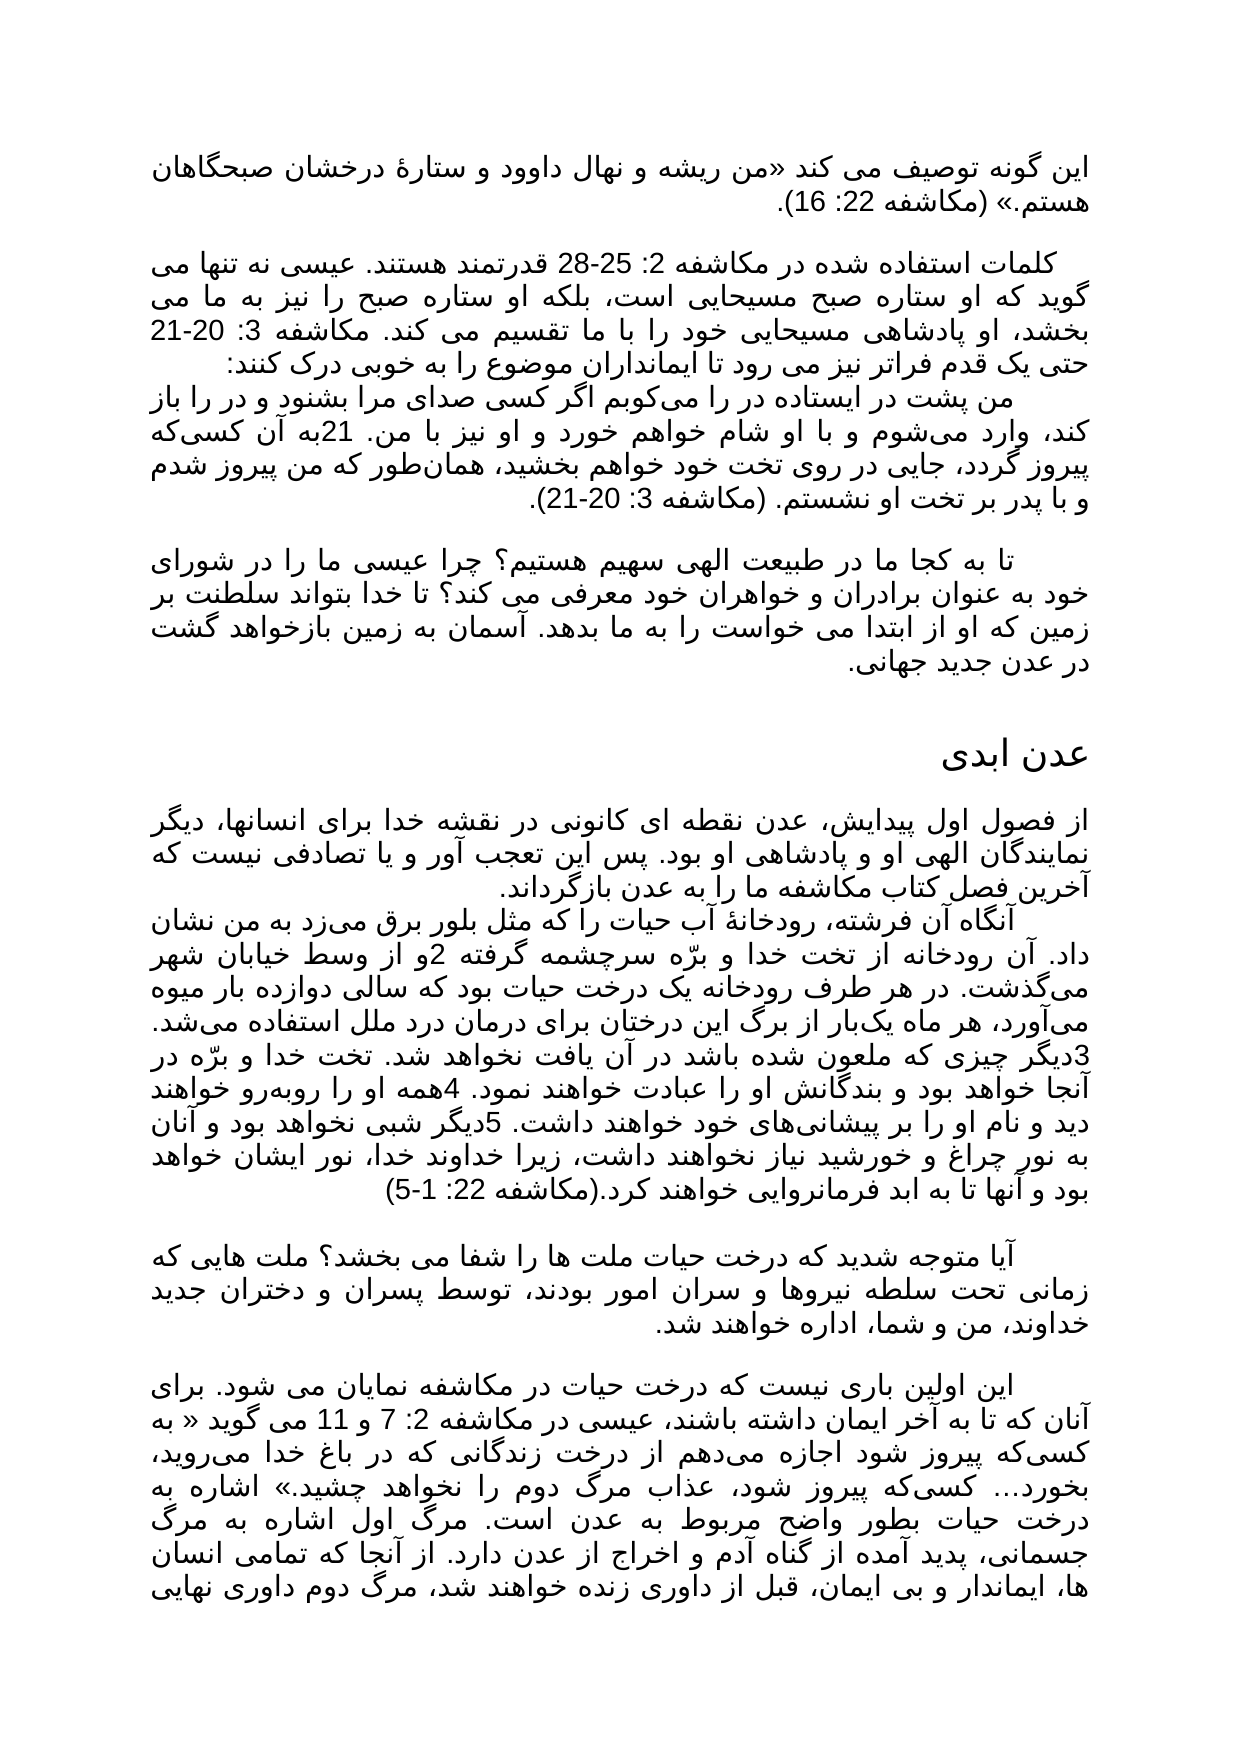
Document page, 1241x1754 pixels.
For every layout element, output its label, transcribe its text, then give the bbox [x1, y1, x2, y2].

text از فصول اول پیدایش، عدن نقطه ای کانونی در نقشه خدا برای انسانها، دیگر نمایندگان الهی او و پادشاهی او بود. پس این تعجب آور و یا تصادفی نیست که آخرین فصل کتاب مکاشفه ما را به عدن بازگرداند. [150, 803, 1090, 903]
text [150, 150, 1090, 217]
text کلمات استفاده شده در مکاشفه 2: 25-28 قدرتمند هستند. عیسی نه تنها می گوید که او ستاره صبح مسیحایی است، بلکه او ستاره صبح را نیز به ما می بخشد، او پادشاهی مسیحایی خود را با ما تقسیم می کند. مکاشفه 3: 20-21 حتی یک قدم فراتر نیز می رود تا ایمانداران موضوع را به خوبی درک کنند: [150, 246, 1090, 380]
text من پشت در ایستاده در را می‌كوبم اگر كسی صدای مرا بشنود و در را باز كند، وارد می‌شوم و با او شام خواهم خورد و او نیز با من. 21به آن کسی‌که پیروز گردد، جایی در روی تخت خود خواهم بخشید، همان‌طور كه من پیروز شدم و با پدر بر تخت او نشستم. (مکاشفه 3: 20-21). [150, 380, 1090, 514]
text عدن ابدی [150, 731, 1090, 774]
text تا به کجا ما در طبیعت الهی سهیم هستیم؟ چرا عیسی ما را در شورای خود به عنوان برادران و خواهران خود معرفی می کند؟ تا خدا بتواند سلطنت بر زمین که او از ابتدا می خواست را به ما بدهد. آسمان به زمین بازخواهد گشت در عدن جدید جهانی. [150, 543, 1090, 677]
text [150, 1368, 1090, 1603]
text آیا متوجه شدید که درخت حیات ملت ها را شفا می بخشد؟ ملت هایی که زمانی تحت سلطه نیروها و سران امور بودند، توسط پسران و دختران جدید خداوند، من و شما، اداره خواهند شد. [150, 1239, 1090, 1339]
text آنگاه آن فرشته، رودخانهٔ آب حیات را كه مثل بلور برق می‌زد به من نشان داد. آن رودخانه از تخت خدا و برّه سرچشمه گرفته 2و از وسط خیابان شهر می‌گذشت. در هر طرف رودخانه یک درخت حیات بود كه سالی دوازده بار میوه می‌آورد، هر ماه یک‌بار از برگ این درختان برای درمان درد ملل استفاده می‌شد. 3دیگر چیزی كه ملعون شده باشد در آن یافت نخواهد شد. تخت خدا و برّه در آنجا خواهد بود و بندگانش او را عبادت خواهند نمود. 4همه او را روبه‌رو خواهند دید و نام او را بر پیشانی‌های خود خواهند داشت. 5دیگر شبی نخواهد بود و آنان به نور چراغ و خورشید نیاز نخواهند داشت، زیرا خداوند خدا، نور ایشان خواهد بود و آنها تا به ابد فرمانروایی خواهند كرد.(مکاشفه 22: 1-5) [150, 903, 1090, 1205]
